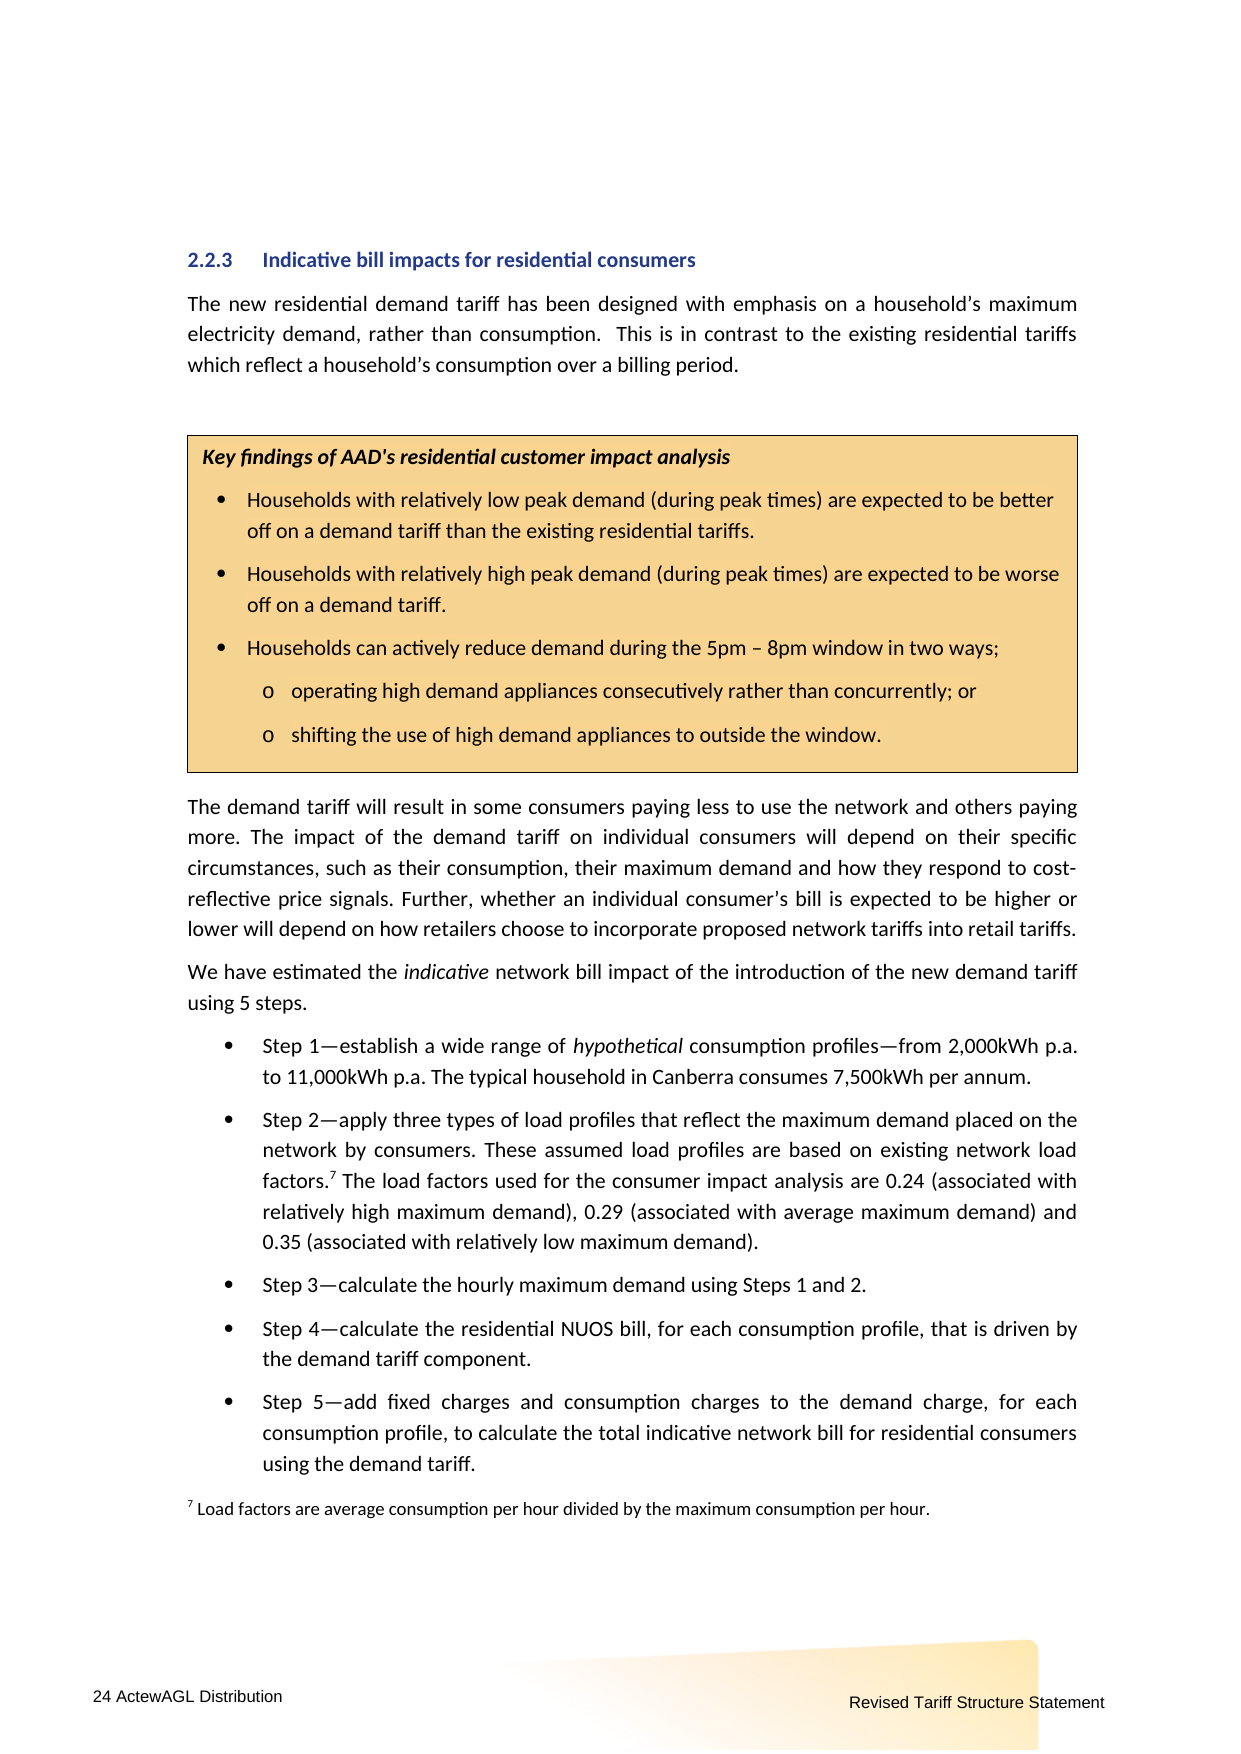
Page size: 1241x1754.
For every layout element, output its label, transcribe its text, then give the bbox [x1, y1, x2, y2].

picture [162, 1633, 1054, 1750]
list Step 4—calculate the residential NUOS bill, for each consumption profile, that is driven by the demand tariff component. [225, 1315, 1078, 1372]
list Step 5—add fixed charges and consumption charges to the demand charge, for each consumption profile, to calculate the total indicative network bill for residential consumers using the demand tariff. [225, 1388, 1078, 1476]
text We have estimated the indicative network bill impact of the introduction of the new demand tariff using 5 steps. [187, 958, 1078, 1016]
list Step 3—calculate the hourly maximum demand using Steps 1 and 2. [225, 1272, 1078, 1298]
list Step 1—establish a wide range of hypothetical consumption profiles—from 2,000kWh p.a. to 11,000kWh p.a. The typical household in Canberra consumes 7,500kWh per annum. [225, 1032, 1078, 1089]
subtitle Indicative bill impacts for residential consumers [187, 247, 1078, 273]
text The demand tariff will result in some consumers paying less to use the network and others paying more. The impact of the demand tariff on individual consumers will depend on their specific circumstances, such as their consumption, their maximum demand and how they respond to cost-reflective price signals. Further, whether an individual consumer’s bill is expected to be higher or lower will depend on how retailers choose to incorporate proposed network tariffs into retail tariffs. [187, 793, 1078, 942]
list Step 2—apply three types of load profiles that reflect the maximum demand placed on the network by consumers. These assumed load profiles are based on existing network load factors. The load factors used for the consumer impact analysis are 0.24 (associated with relatively high maximum demand), 0.29 (associated with average maximum demand) and 0.35 (associated with relatively low maximum demand). [225, 1106, 1078, 1255]
text The new residential demand tariff has been designed with emphasis on a household’s maximum electricity demand, rather than consumption. This is in contrast to the existing residential tariffs which reflect a household’s consumption over a billing period. [187, 290, 1078, 378]
